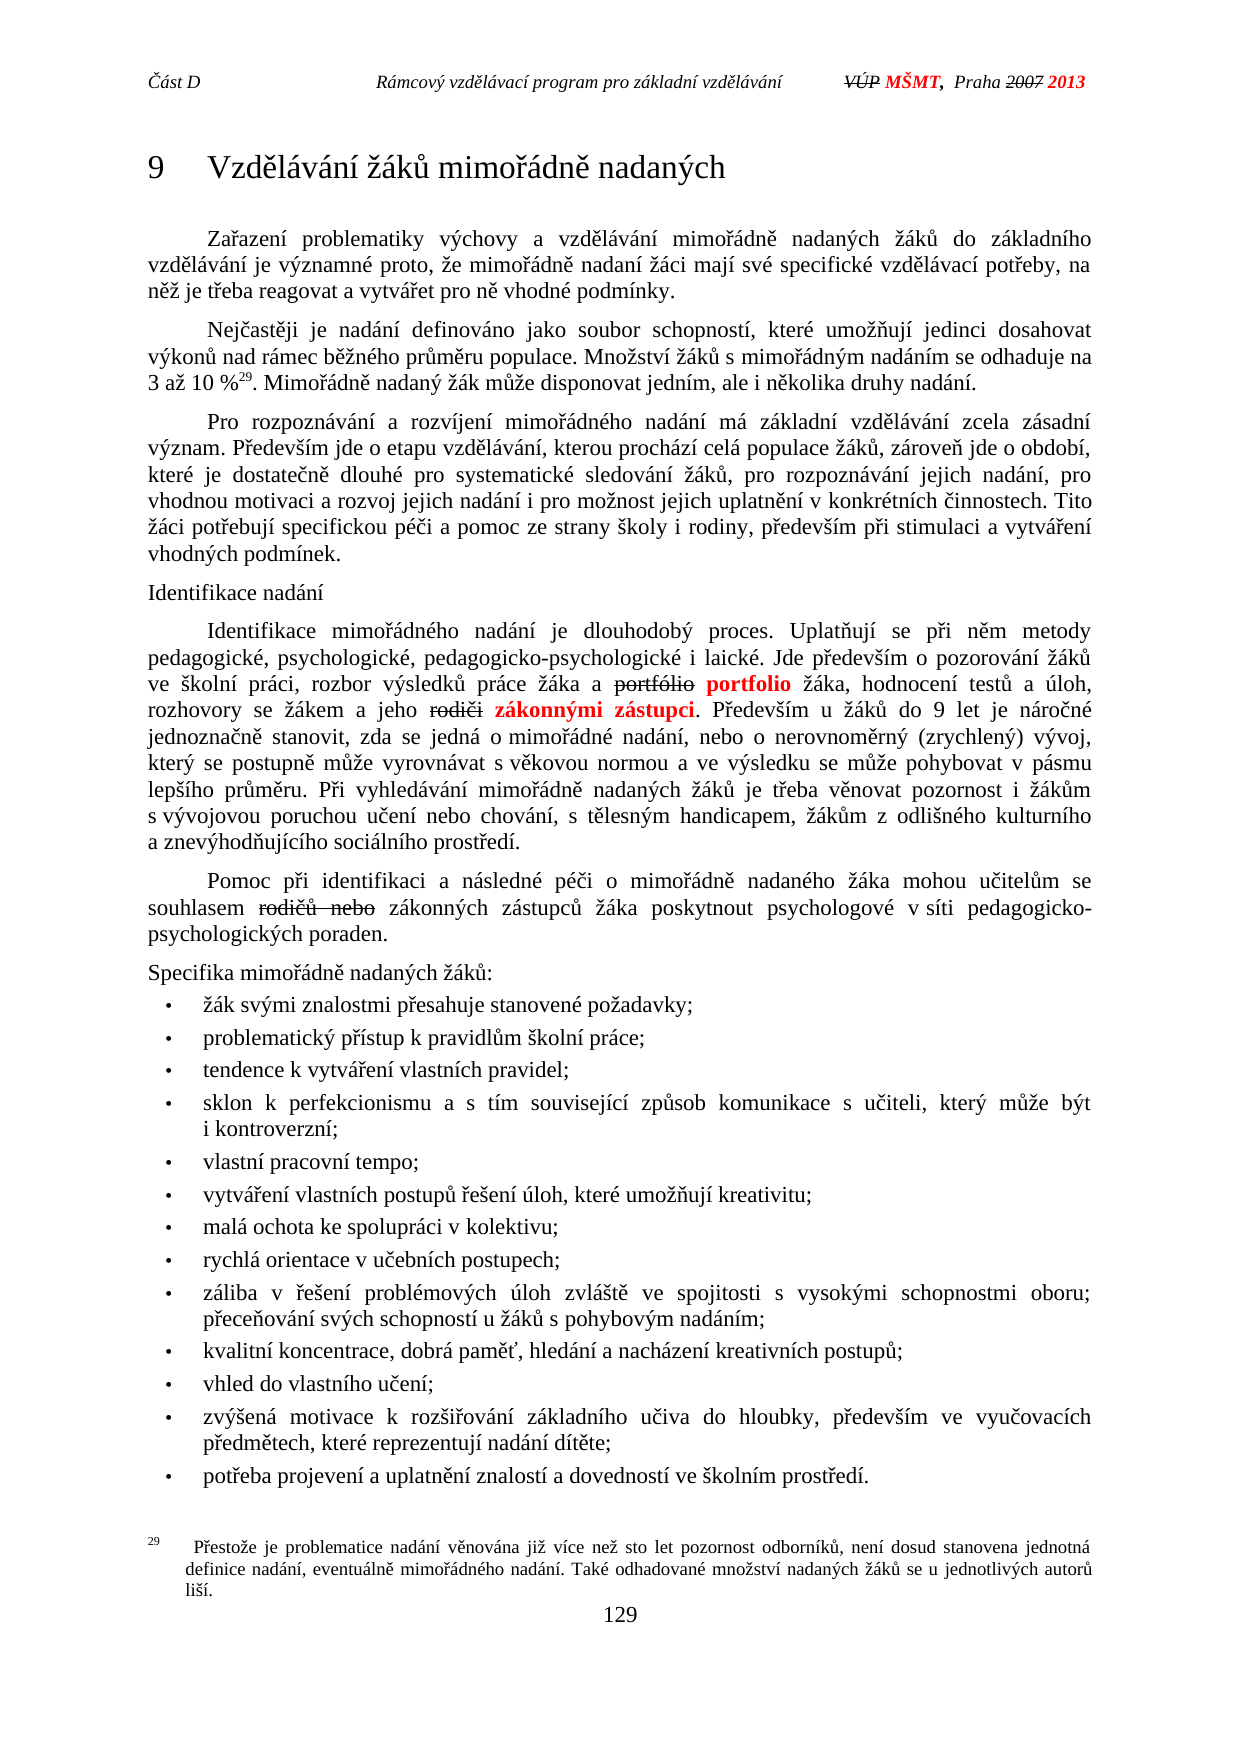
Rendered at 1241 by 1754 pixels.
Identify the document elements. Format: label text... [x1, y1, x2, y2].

text zvýšená motivace k rozšiřování základního učiva do hloubky, především ve vyučovacích předmětech, které reprezentují nadání dítěte; [165, 1403, 1092, 1455]
text tendence k vytváření vlastních pravidel; [165, 1057, 1092, 1083]
text potřeba projevení a uplatnění znalostí a dovedností ve školním prostředí. [165, 1462, 1092, 1488]
text Identifikace nadání [148, 579, 1092, 605]
text problematický přístup k pravidlům školní práce; [165, 1024, 1092, 1050]
text záliba v řešení problémových úloh zvláště ve spojitosti s vysokými schopnostmi oboru; přeceňování svých schopností u žáků s pohybovým nadáním; [165, 1278, 1092, 1331]
text vhled do vlastního učení; [165, 1370, 1092, 1396]
text Pomoc při identifikaci a následné péči o mimořádně nadaného žáka mohou učitelům se souhlasem rodičů nebo zákonných zástupců žáka poskytnout psychologové v síti pedagogicko-psychologických poraden. [148, 867, 1092, 946]
text vlastní pracovní tempo; [165, 1148, 1092, 1174]
text rychlá orientace v učebních postupech; [165, 1246, 1092, 1272]
text žák svými znalostmi přesahuje stanovené požadavky; [165, 991, 1092, 1018]
text 9 Vzdělávání žáků mimořádně nadaných [148, 148, 1092, 186]
text kvalitní koncentrace, dobrá paměť, hledání a nacházení kreativních postupů; [165, 1337, 1092, 1364]
text sklon k perfekcionismu a s tím související způsob komunikace s učiteli, který může být i kontroverzní; [165, 1089, 1092, 1142]
text Pro rozpoznávání a rozvíjení mimořádného nadání má základní vzdělávání zcela zásadní význam. Především jde o etapu vzdělávání, kterou prochází celá populace žáků, zároveň jde o období, které je dostatečně dlouhé pro systematické sledování žáků, pro rozpoznávání jejich nadání, pro vhodnou motivaci a rozvoj jejich nadání i pro možnost jejich uplatnění v konkrétních činnostech. Tito žáci potřebují specifickou péči a pomoc ze strany školy i rodiny, především při stimulaci a vytváření vhodných podmínek. [148, 408, 1092, 566]
text Identifikace mimořádného nadání je dlouhodobý proces. Uplatňují se při něm metody pedagogické, psychologické, pedagogicko-psychologické i laické. Jde především o pozorování žáků ve školní práci, rozbor výsledků práce žáka a portfólio portfolio žáka, hodnocení testů a úloh, rozhovory se žákem a jeho rodiči zákonnými zástupci. Především u žáků do 9 let je náročné jednoznačně stanovit, zda se jedná o mimořádné nadání, nebo o nerovnoměrný (zrychlený) vývoj, který se postupně může vyrovnávat s věkovou normou a ve výsledku se může pohybovat v pásmu lepšího průměru. Při vyhledávání mimořádně nadaných žáků je třeba věnovat pozornost i žákům s vývojovou poruchou učení nebo chování, s tělesným handicapem, žákům z odlišného kulturního a znevýhodňujícího sociálního prostředí. [148, 617, 1092, 855]
text Nejčastěji je nadání definováno jako soubor schopností, které umožňují jedinci dosahovat výkonů nad rámec běžného průměru populace. Množství žáků s mimořádným nadáním se odhaduje na 3 až 10 %. Mimořádně nadaný žák může disponovat jedním, ale i několika druhy nadání. [148, 316, 1092, 396]
text Zařazení problematiky výchovy a vzdělávání mimořádně nadaných žáků do základního vzdělávání je významné proto, že mimořádně nadaní žáci mají své specifické vzdělávací potřeby, na něž je třeba reagovat a vytvářet pro ně vhodné podmínky. [148, 225, 1092, 304]
text vytváření vlastních postupů řešení úloh, které umožňují kreativitu; [165, 1181, 1092, 1207]
text Specifika mimořádně nadaných žáků: [148, 959, 1092, 985]
text malá ochota ke spolupráci v kolektivu; [165, 1213, 1092, 1240]
